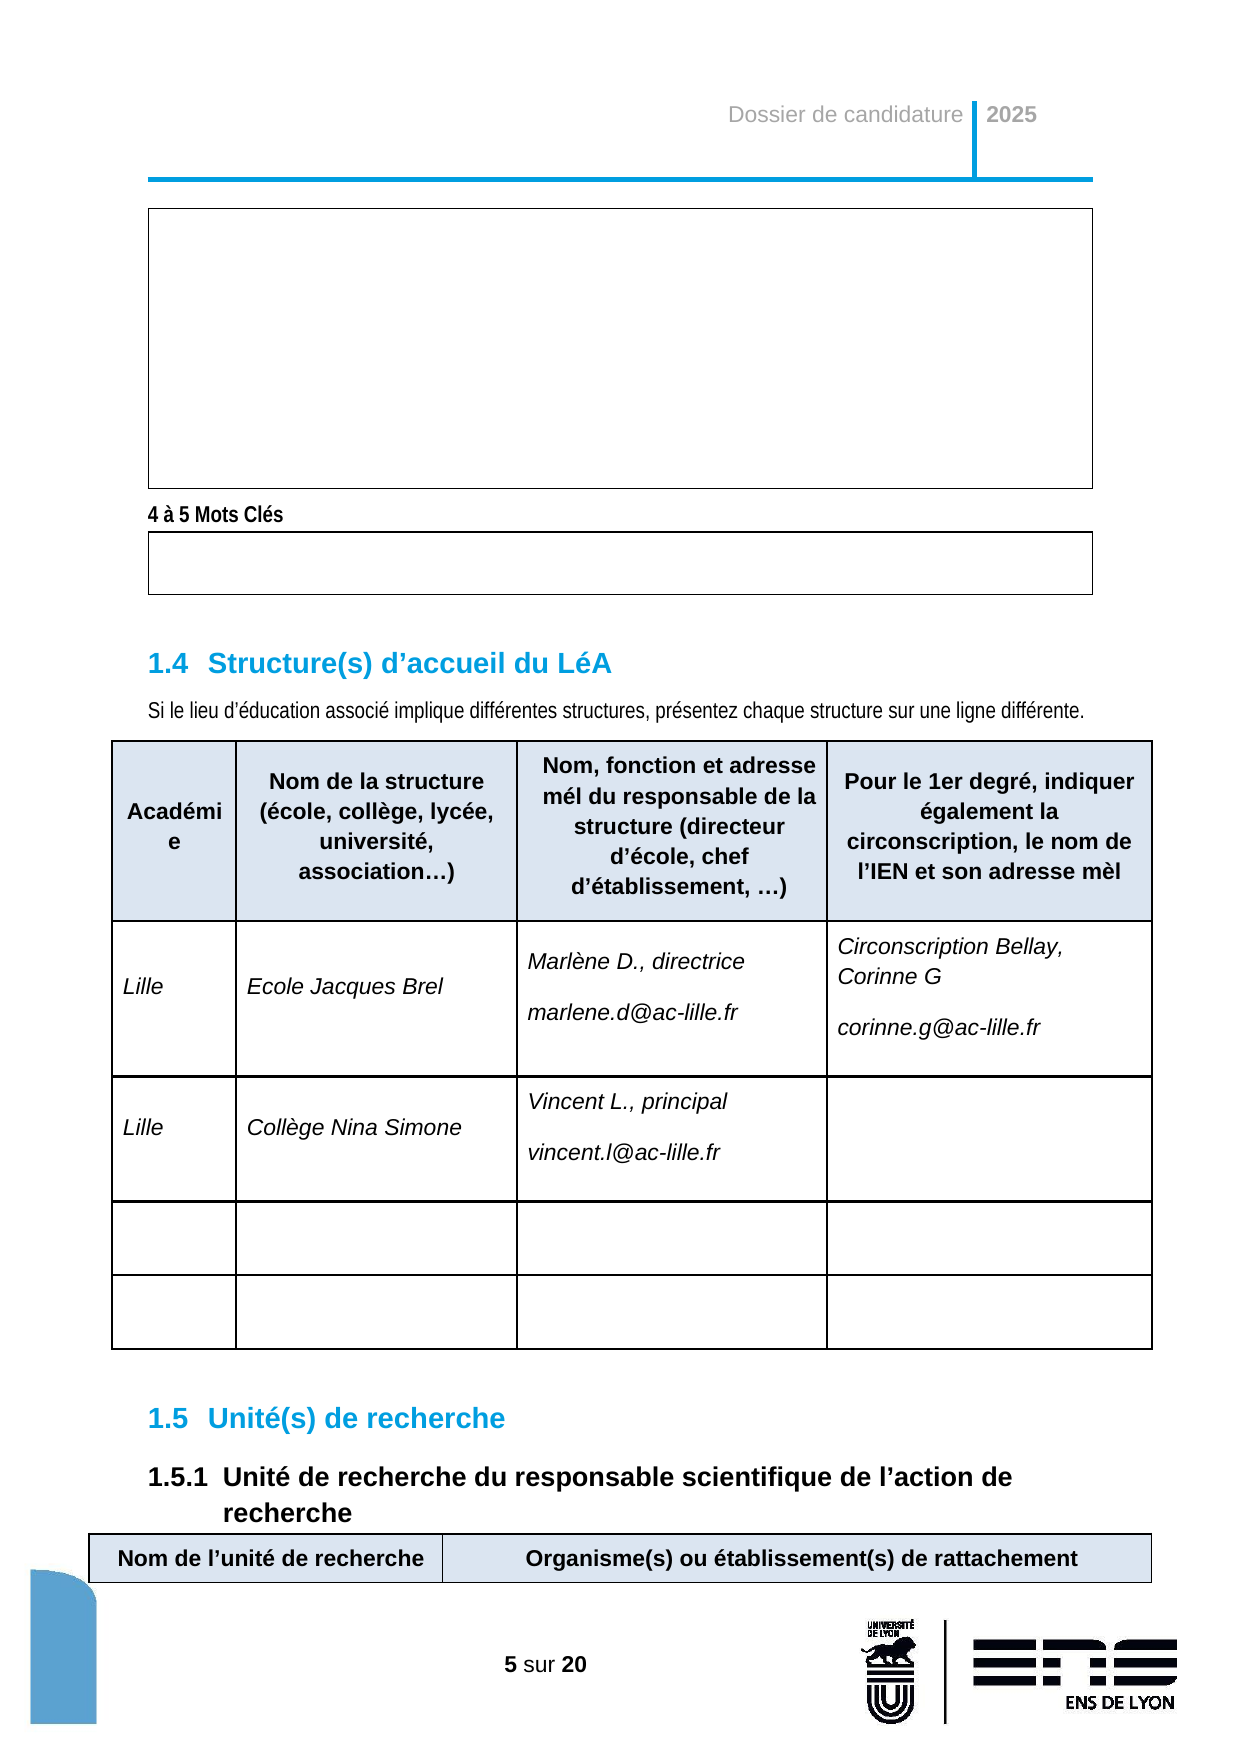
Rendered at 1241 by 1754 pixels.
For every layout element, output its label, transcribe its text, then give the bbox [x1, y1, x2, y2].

table_cell [237, 1203, 516, 1274]
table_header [443, 1535, 1151, 1582]
table_header [149, 533, 1092, 594]
table_header [149, 209, 1092, 488]
table_cell [828, 1276, 1151, 1348]
table_cell Ecole Jacques Brel [237, 922, 516, 1075]
table_cell Marlène D., directrice marlene.d@ac-lille.fr [518, 922, 826, 1075]
table_cell Lille [113, 1078, 235, 1200]
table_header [90, 1535, 442, 1582]
table_cell Lille [113, 922, 235, 1075]
text 4 à 5 Mots Clés [148, 501, 1092, 528]
table_cell [113, 1276, 235, 1348]
table_cell Circonscription Bellay, Corinne G corinne.g@ac-lille.fr [828, 922, 1151, 1075]
table_cell Vincent L., principal vincent.l@ac-lille.fr [518, 1078, 826, 1200]
table_header Nom de la structure (école, collège, lycée, université, association…) [237, 742, 516, 920]
table_cell [113, 1203, 235, 1274]
table_cell [828, 1078, 1151, 1200]
table_cell [518, 1203, 826, 1274]
table_header Académie [113, 742, 235, 920]
table_cell [237, 1276, 516, 1348]
table_header Nom, fonction et adresse mél du responsable de la structure (directeur d’école, chef d’établissement, …) [518, 742, 826, 920]
table_header Pour le 1er degré, indiquer également la circonscription, le nom de l’IEN et son adresse mèl [828, 742, 1151, 920]
subtitle Unité de recherche du responsable scientifique de l’action de recherche [148, 1461, 1092, 1528]
picture [0, 1551, 1241, 1754]
table_cell [518, 1276, 826, 1348]
subtitle Unité(s) de recherche [148, 1401, 1092, 1435]
table_cell Collège Nina Simone [237, 1078, 516, 1200]
text Si le lieu d’éducation associé implique différentes structures, présentez chaque structure sur une ligne différente. [148, 697, 1122, 724]
table_cell [828, 1203, 1151, 1274]
subtitle Structure(s) d’accueil du LéA [148, 646, 1092, 680]
